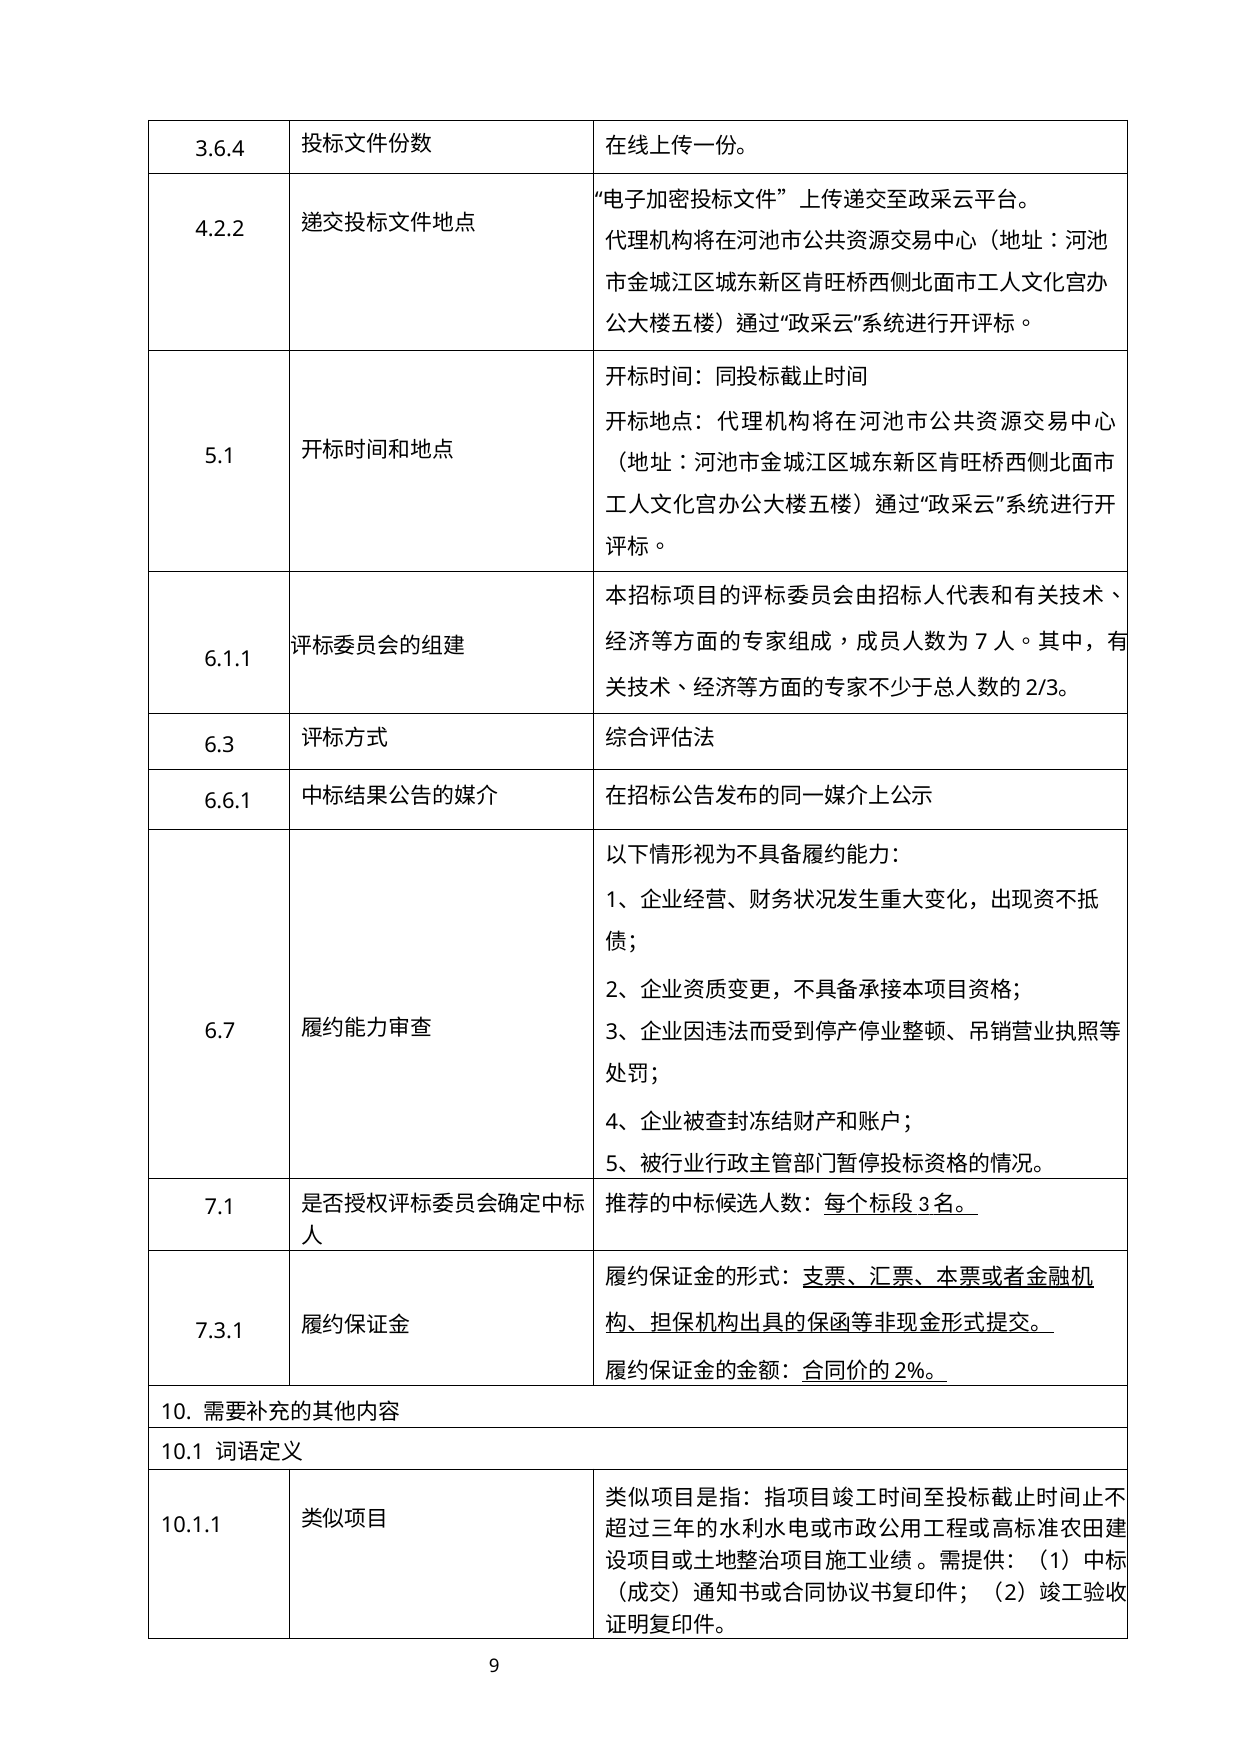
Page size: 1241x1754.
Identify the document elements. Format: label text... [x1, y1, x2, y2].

table_cell 7.1 [149, 1179, 289, 1250]
table_cell 履约保证金的形式：支票、汇票、本票或者金融机构、担保机构出具的保函等非现金形式提交。 履约保证金的金额：合同价的2%。 [594, 1251, 1127, 1385]
table_cell 以下情形视为不具备履约能力： 1、企业经营、财务状况发生重大变化，出现资不抵债； 2、企业资质变更，不具备承接本项目资格； 3、企业因违法而受到停产停业整顿、吊销营业执照等处罚； 4、企业被查封冻结财产和账户； 5、被行业行政主管部门暂停投标资格的情况。 [594, 830, 1127, 1178]
table_cell 类似项目 [290, 1470, 593, 1638]
table_cell 中标结果公告的媒介 [290, 770, 593, 829]
table_cell 10.1.1 [149, 1470, 289, 1638]
table_cell 推荐的中标候选人数：每个标段3名。 [594, 1179, 1127, 1250]
table_cell 6.1.1 [149, 572, 289, 713]
table_cell 6.6.1 [149, 770, 289, 829]
table_cell 3.6.4 [149, 121, 289, 173]
table_cell 开标时间和地点 [290, 351, 593, 571]
table_cell 5.1 [149, 351, 289, 571]
table_cell 10.1 词语定义 [149, 1428, 1127, 1468]
table_cell 开标时间：同投标截止时间 开标地点：代理机构将在河池市公共资源交易中心（地址：河池市金城江区城东新区肯旺桥西侧北面市工人文化宫办公大楼五楼）通过“政采云”系统进行开评标。 [594, 351, 1127, 571]
table_cell 评标方式 [290, 714, 593, 769]
table_cell 在线上传一份。 [594, 121, 1127, 173]
table_cell 履约保证金 [290, 1251, 593, 1385]
table_cell 评标委员会的组建 [290, 572, 593, 713]
table_cell 在招标公告发布的同一媒介上公示 [594, 770, 1127, 829]
table_cell 7.3.1 [149, 1251, 289, 1385]
table_cell 6.3 [149, 714, 289, 769]
table_cell 投标文件份数 [290, 121, 593, 173]
table_cell 本招标项目的评标委员会由招标人代表和有关技术、经济等方面的专家组成，成员人数为7人。其中，有关技术、经济等方面的专家不少于总人数的2/3。 [594, 572, 1127, 713]
table_cell 履约能力审查 [290, 830, 593, 1178]
table_cell 4.2.2 [149, 174, 289, 350]
table_cell 递交投标文件地点 [290, 174, 593, 350]
table_cell 6.7 [149, 830, 289, 1178]
table_cell 10. 需要补充的其他内容 [149, 1386, 1127, 1427]
table_cell 是否授权评标委员会确定中标人 [290, 1179, 593, 1250]
table_cell 综合评估法 [594, 714, 1127, 769]
table_cell 类似项目是指：指项目竣工时间至投标截止时间止不超过三年的水利水电或市政公用工程或高标准农田建设项目或土地整治项目施工业绩 。需提供：（1）中标（成交）通知书或合同协议书复印件；（2）竣工验收证明复印件。 [594, 1470, 1127, 1638]
table_cell “电子加密投标文件”上传递交至政采云平台。 代理机构将在河池市公共资源交易中心（地址：河池市金城江区城东新区肯旺桥西侧北面市工人文化宫办公大楼五楼）通过“政采云”系统进行开评标。 [594, 174, 1127, 350]
